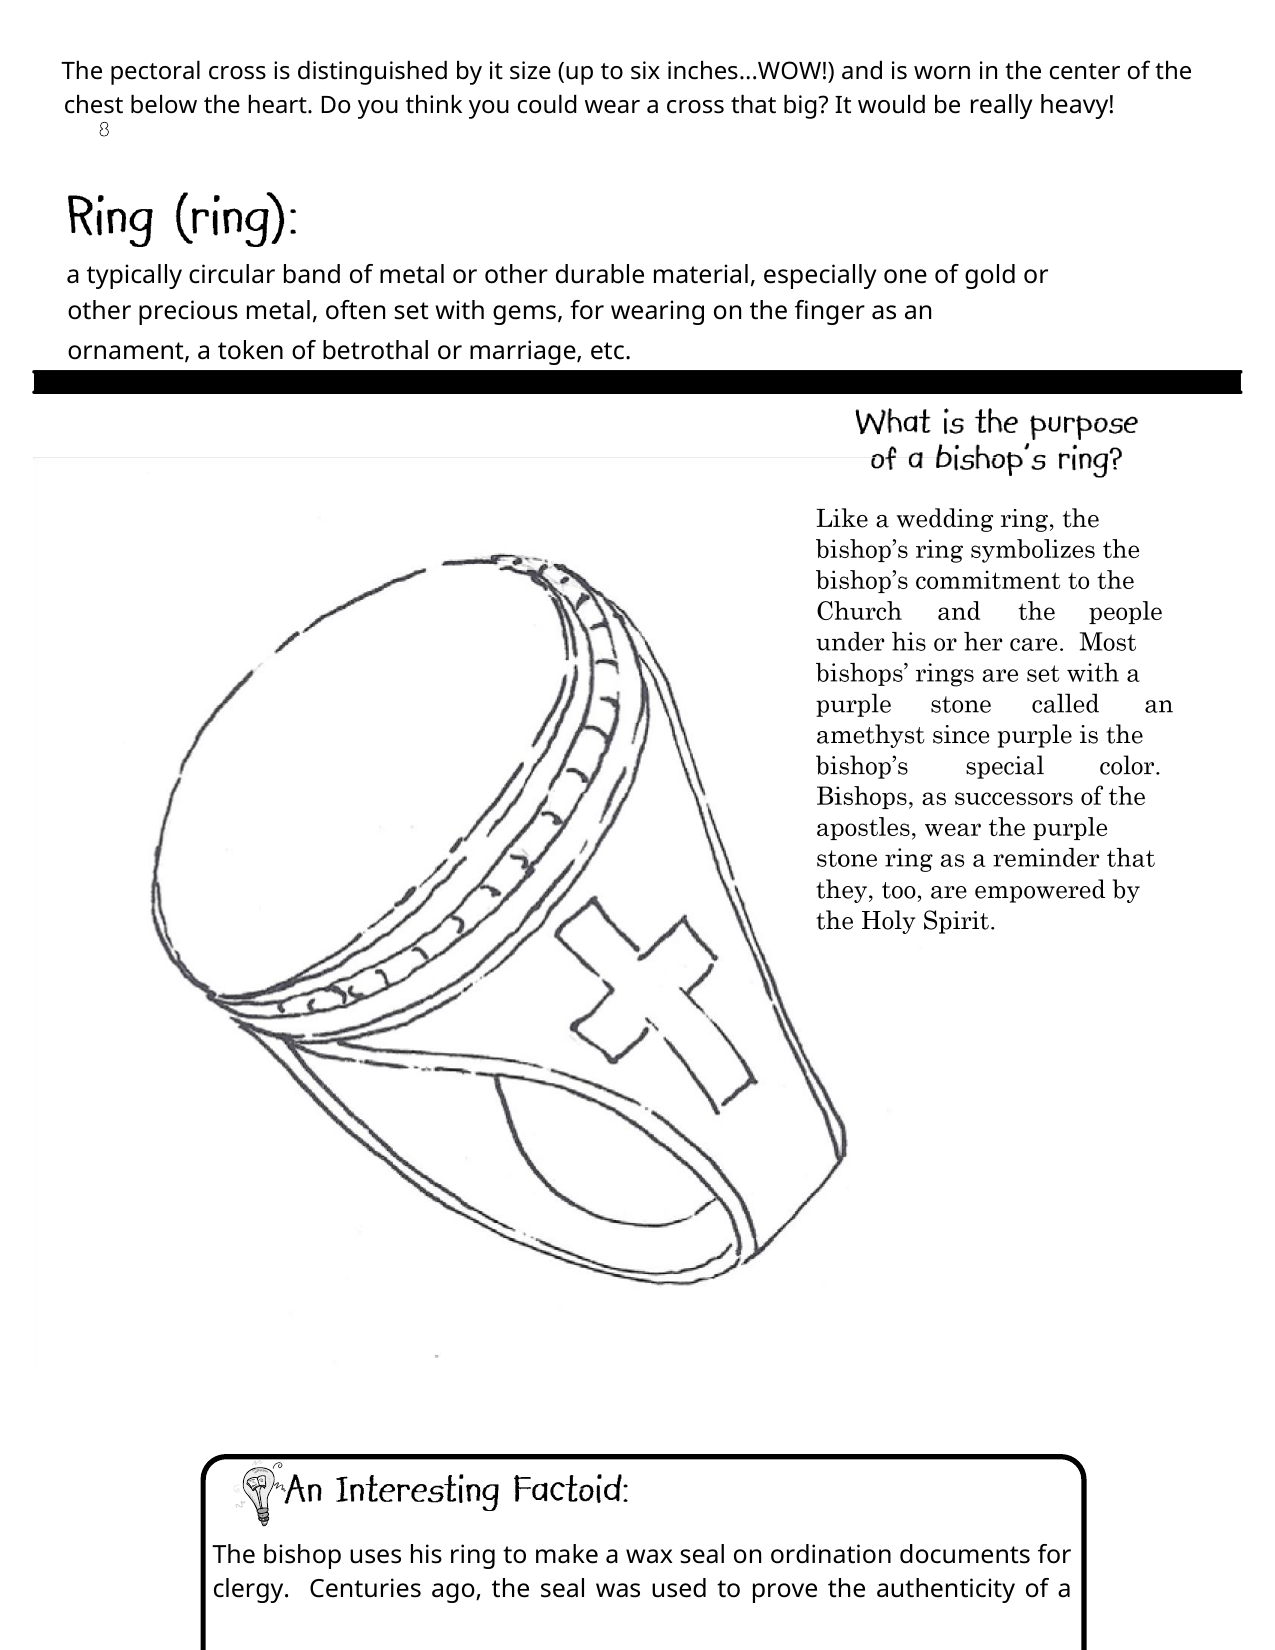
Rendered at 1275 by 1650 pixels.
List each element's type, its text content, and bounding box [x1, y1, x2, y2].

picture [32, 370, 1243, 1367]
picture [212, 1465, 644, 1516]
text a typically circular band of metal or other durable material, especially one of gold or other precious metal, often set with gems, for wearing on the finger as an ornament, a token of betrothal or marriage, etc. [66, 257, 1060, 368]
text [212, 1536, 1073, 1605]
text The pectoral cross is distinguished by it size (up to six inches...WOW!) and is worn in the center of the chest below the heart. Do you think you could wear a cross that big? It would be really heavy! [61, 54, 1236, 121]
picture [65, 182, 318, 247]
